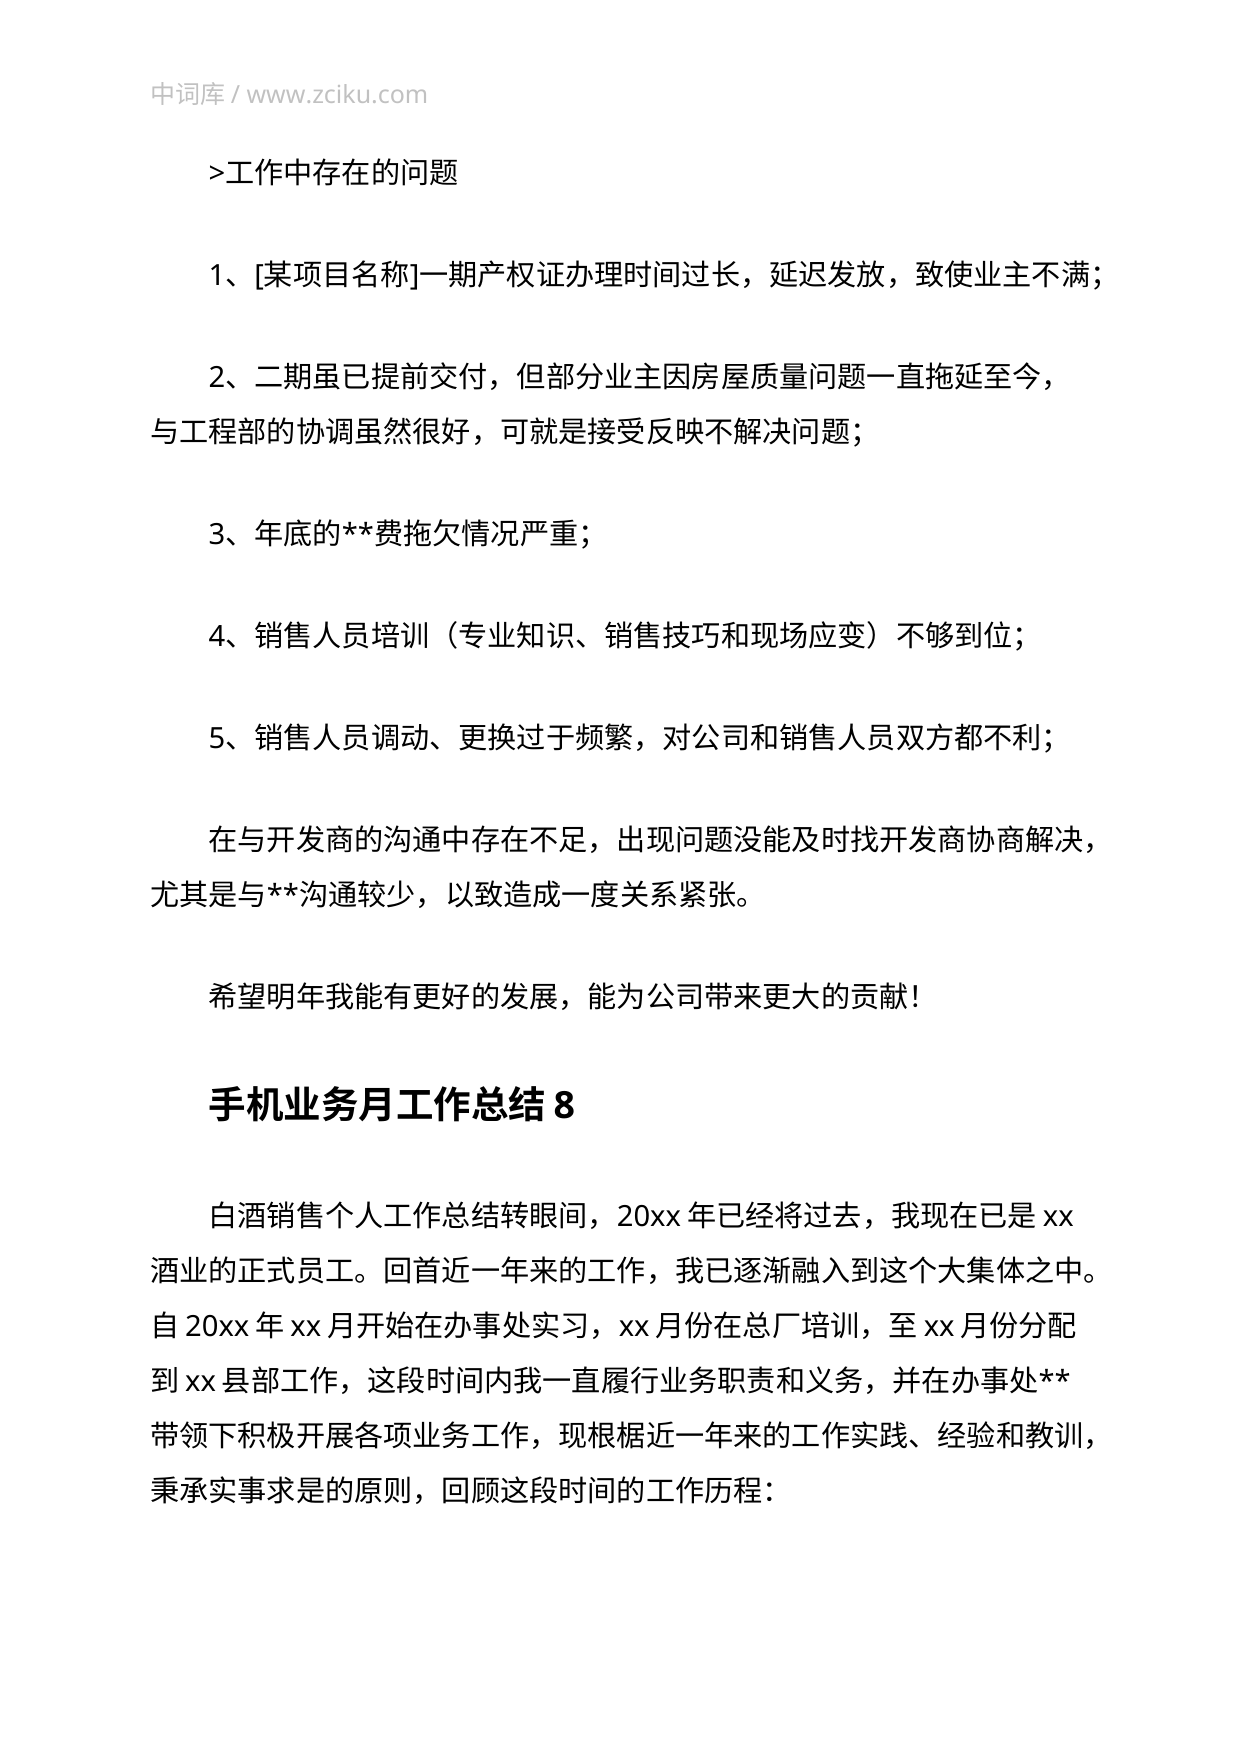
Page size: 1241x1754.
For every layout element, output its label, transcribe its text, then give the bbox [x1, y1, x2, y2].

text 1、[某项目名称]一期产权证办理时间过长，延迟发放，致使业主不满； [150, 252, 1090, 294]
text 2、二期虽已提前交付，但部分业主因房屋质量问题一直拖延至今，与工程部的协调虽然很好，可就是接受反映不解决问题； [150, 354, 1090, 451]
text 手机业务月工作总结8 [150, 1075, 1090, 1130]
text 4、销售人员培训（专业知识、销售技巧和现场应变）不够到位； [150, 613, 1090, 655]
text 希望明年我能有更好的发展，能为公司带来更大的贡献！ [150, 973, 1090, 1016]
text 在与开发商的沟通中存在不足，出现问题没能及时找开发商协商解决，尤其是与**沟通较少，以致造成一度关系紧张。 [150, 817, 1090, 914]
text 3、年底的**费拖欠情况严重； [150, 511, 1090, 553]
text 白酒销售个人工作总结转眼间，20xx年已经将过去，我现在已是xx酒业的正式员工。回首近一年来的工作，我已逐渐融入到这个大集体之中。自20xx年xx月开始在办事处实习，xx月份在总厂培训，至xx月份分配到xx县部工作，这段时间内我一直履行业务职责和义务，并在办事处**带领下积极开展各项业务工作，现根椐近一年来的工作实践、经验和教训，秉承实事求是的原则，回顾这段时间的工作历程： [150, 1193, 1090, 1510]
text >工作中存在的问题 [150, 150, 1090, 192]
text 5、销售人员调动、更换过于频繁，对公司和销售人员双方都不利； [150, 715, 1090, 757]
